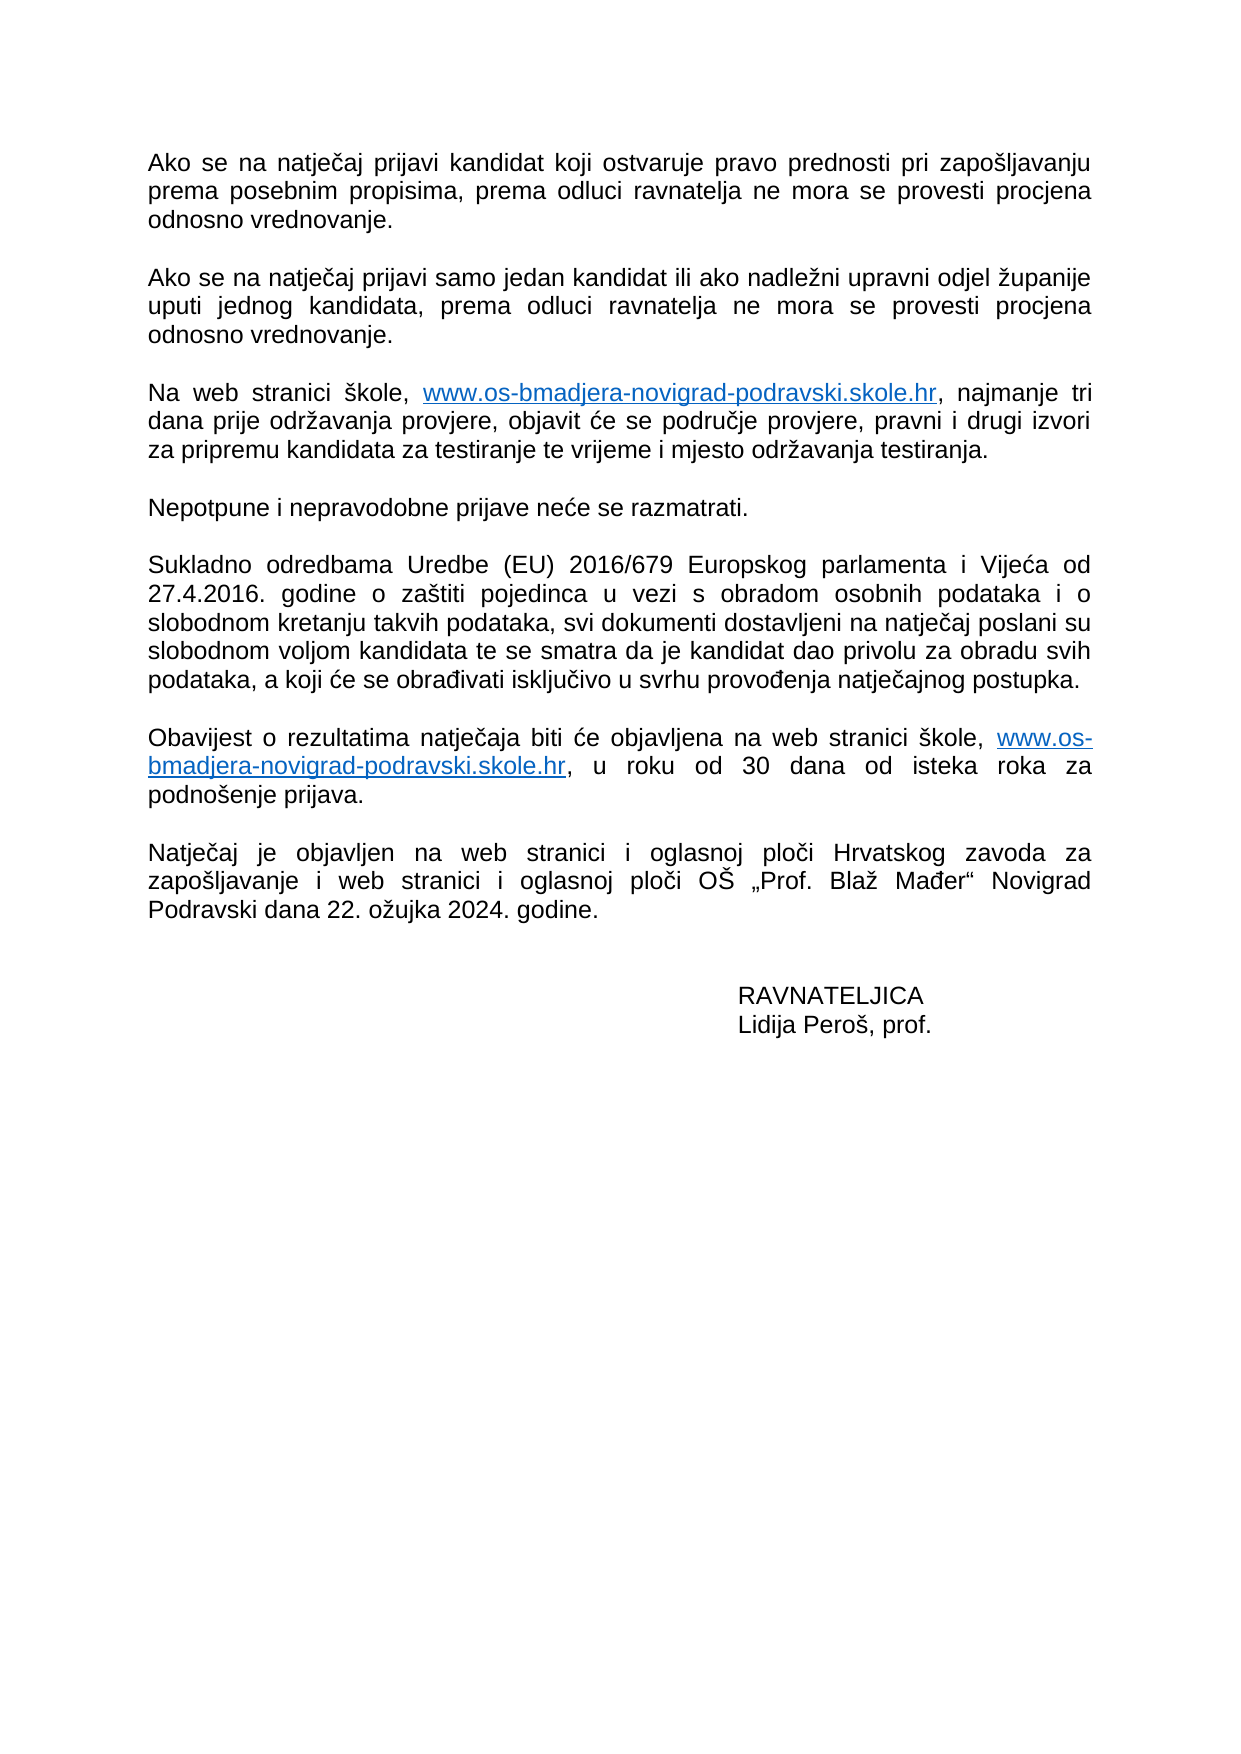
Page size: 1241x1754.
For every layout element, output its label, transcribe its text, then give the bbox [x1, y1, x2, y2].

text Ako se na natječaj prijavi kandidat koji ostvaruje pravo prednosti pri zapošljavanju prema posebnim propisima, prema odluci ravnatelja ne mora se provesti procjena odnosno vrednovanje. [148, 148, 1093, 234]
text Obavijest o rezultatima natječaja biti će objavljena na web stranici škole, www.os-bmadjera-novigrad-podravski.skole.hr, u roku od 30 dana od isteka roka za podnošenje prijava. [148, 723, 1093, 809]
text RAVNATELJICA [148, 981, 1093, 1010]
text Lidija Peroš, prof. [148, 1010, 1093, 1039]
text Na web stranici škole, www.os-bmadjera-novigrad-podravski.skole.hr, najmanje tri dana prije održavanja provjere, objavit će se područje provjere, pravni i drugi izvori za pripremu kandidata za testiranje te vrijeme i mjesto održavanja testiranja. [148, 378, 1093, 464]
text Sukladno odredbama Uredbe (EU) 2016/679 Europskog parlamenta i Vijeća od 27.4.2016. godine o zaštiti pojedinca u vezi s obradom osobnih podataka i o slobodnom kretanju takvih podataka, svi dokumenti dostavljeni na natječaj poslani su slobodnom voljom kandidata te se smatra da je kandidat dao privolu za obradu svih podataka, a koji će se obrađivati isključivo u svrhu provođenja natječajnog postupka. [148, 550, 1093, 694]
text Ako se na natječaj prijavi samo jedan kandidat ili ako nadležni upravni odjel županije uputi jednog kandidata, prema odluci ravnatelja ne mora se provesti procjena odnosno vrednovanje. [148, 263, 1093, 349]
text Natječaj je objavljen na web stranici i oglasnoj ploči Hrvatskog zavoda za zapošljavanje i web stranici i oglasnoj ploči OŠ „Prof. Blaž Mađer“ Novigrad Podravski dana 22. ožujka 2024. godine. [148, 838, 1093, 924]
text Nepotpune i nepravodobne prijave neće se razmatrati. [148, 493, 1093, 521]
